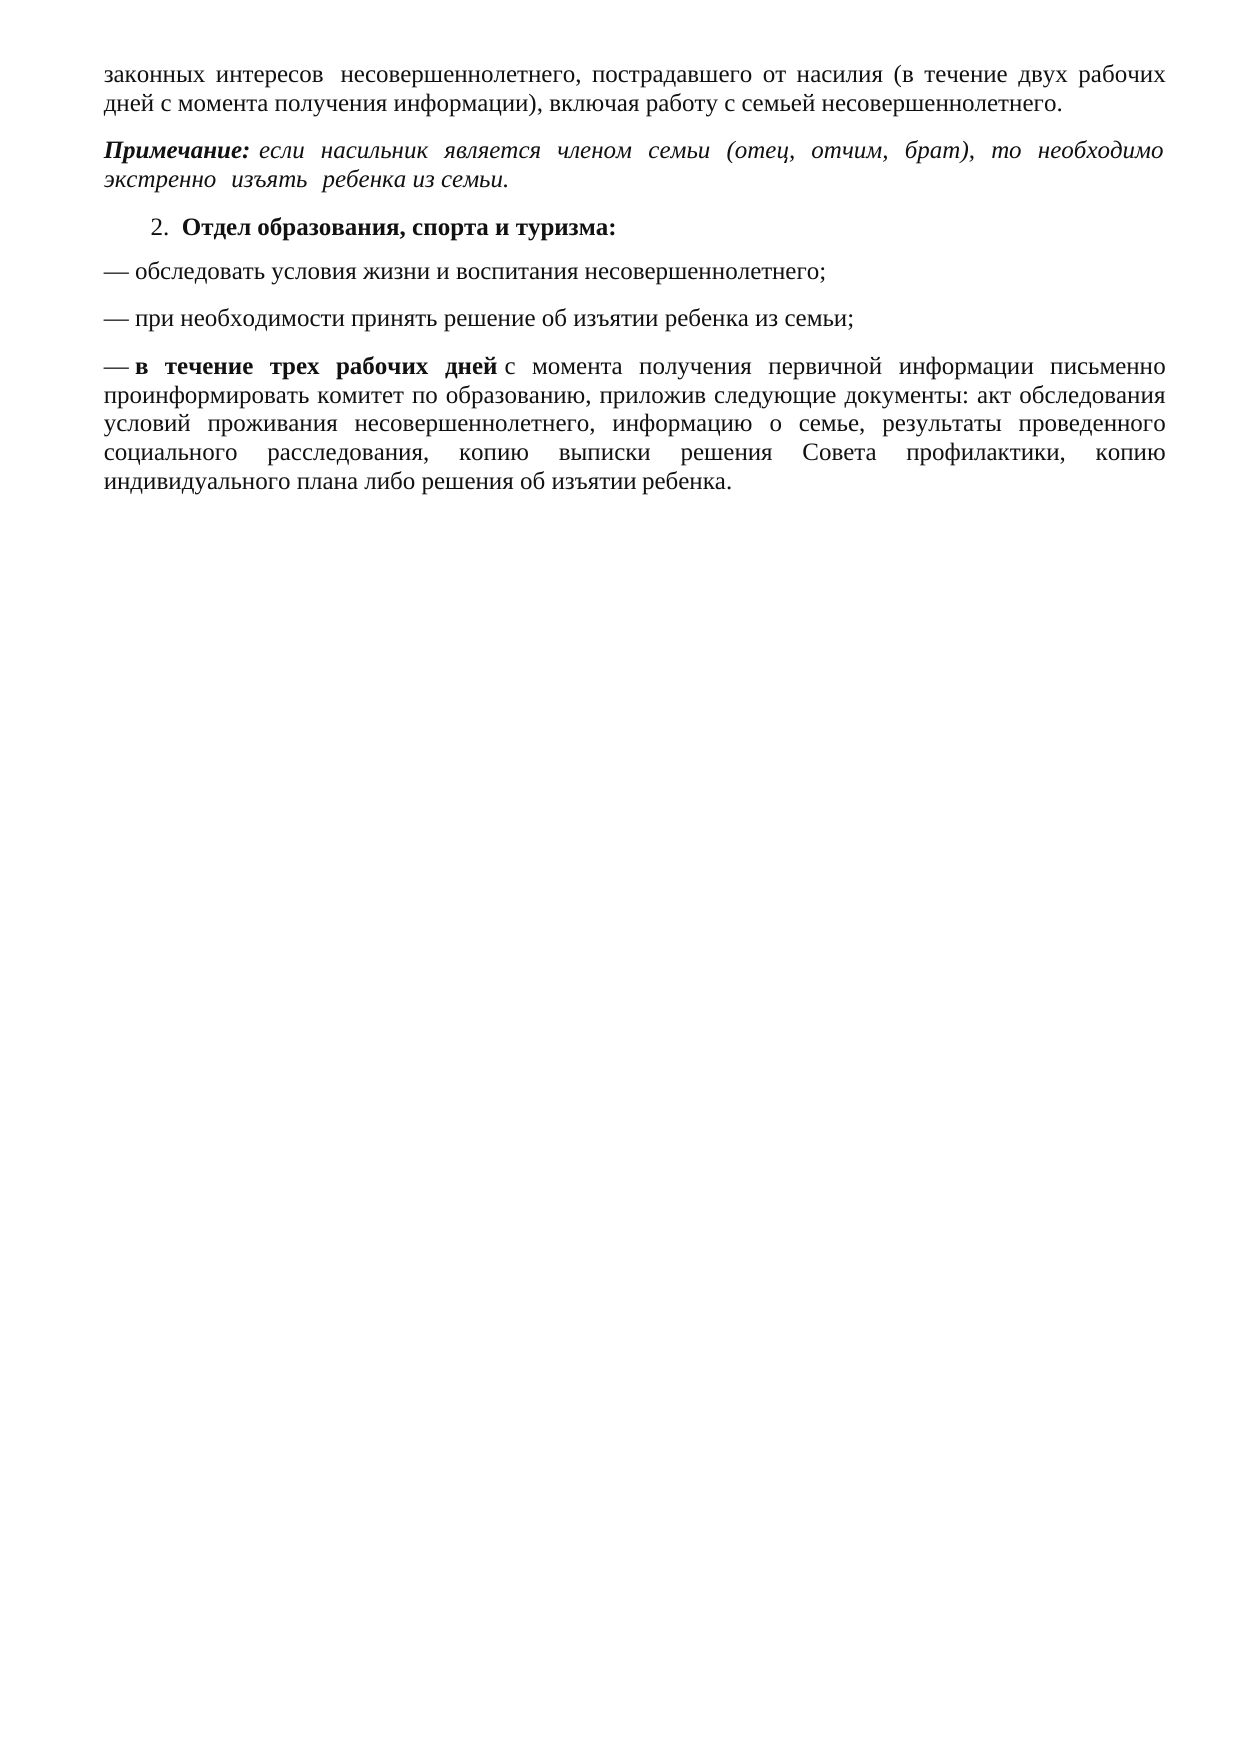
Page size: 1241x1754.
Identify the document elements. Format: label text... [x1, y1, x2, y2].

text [103, 59, 1167, 117]
text Примечание: если насильник является членом семьи (отец, отчим, брат), то необходимо экстренно изъять ребенка из семьи. [103, 135, 1167, 193]
text — в течение трех рабочих дней с момента получения первичной информации письменно проинформировать комитет по образованию, приложив следующие документы: акт обследования условий проживания несовершеннолетнего, информацию о семье, результаты проведенного социального расследования, копию выписки решения Совета профилактики, копию индивидуального плана либо решения об изъятии ребенка. [103, 351, 1167, 495]
text 2. Отдел образования, спорта и туризма: [150, 212, 1167, 240]
text — обследовать условия жизни и воспитания несовершеннолетнего; [103, 256, 1167, 285]
text — при необходимости принять решение об изъятии ребенка из семьи; [103, 303, 1167, 332]
